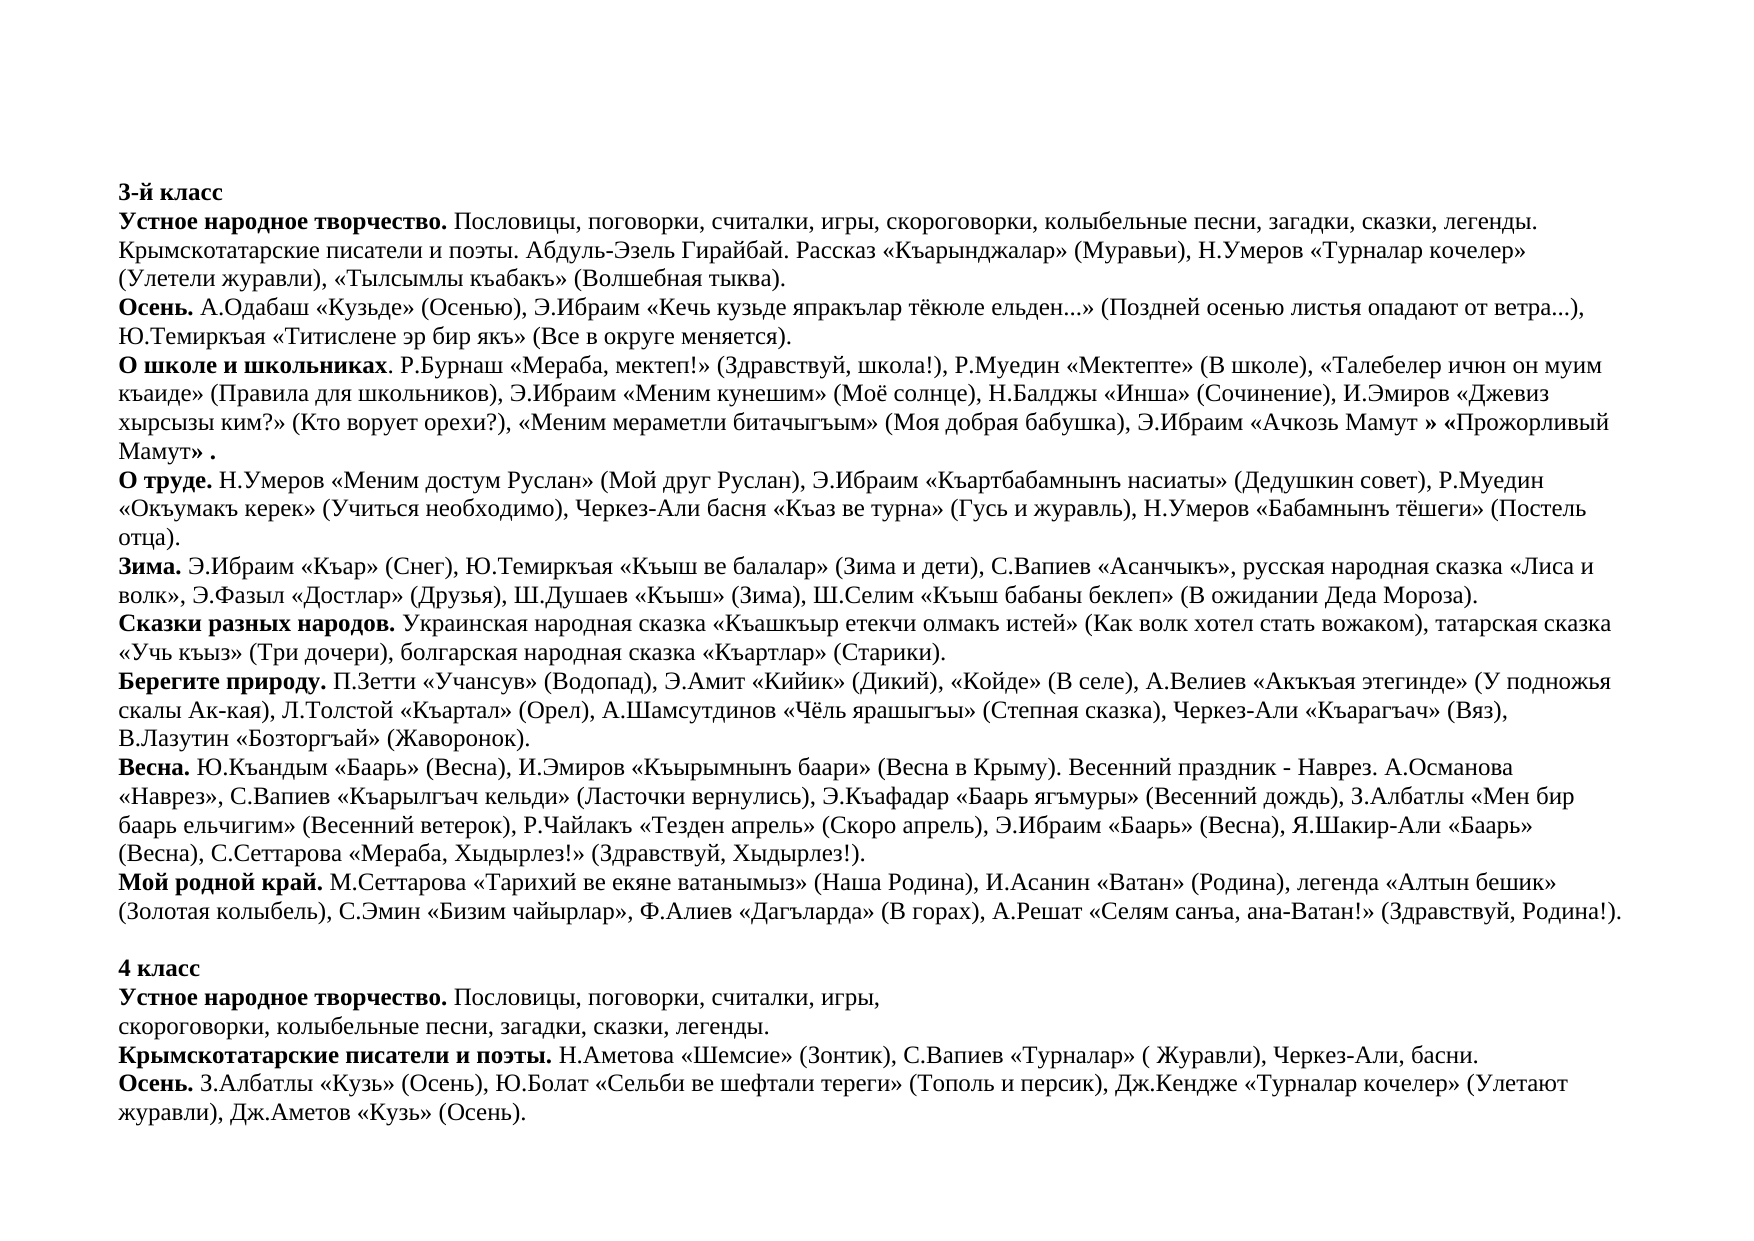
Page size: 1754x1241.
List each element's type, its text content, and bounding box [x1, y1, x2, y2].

text Осень. З.Албатлы «Кузь» (Осень), Ю.Болат «Сельби ве шефтали тереги» (Тополь и персик), Дж.Кендже «Турналар кочелер» (Улетают журавли), Дж.Аметов «Кузь» (Осень). [118, 1068, 1624, 1126]
text О труде. Н.Умеров «Меним достум Руслан» (Мой друг Руслан), Э.Ибраим «Къартбабамнынъ насиаты» (Дедушкин совет), Р.Муедин «Окъумакъ керек» (Учиться необходимо), Черкез-Али басня «Къаз ве турна» (Гусь и журавль), Н.Умеров «Бабамнынъ тёшеги» (Постель отца). [118, 465, 1624, 551]
text Берегите природу. П.Зетти «Учансув» (Водопад), Э.Амит «Кийик» (Дикий), «Койде» (В селе), А.Велиев «Акъкъая этегинде» (У подножья скалы Ак-кая), Л.Толстой «Къартал» (Орел), А.Шамсутдинов «Чёль ярашыгъы» (Степная сказка), Черкез-Али «Къарагъач» (Вяз), В.Лазутин «Бозторгъай» (Жаворонок). [118, 666, 1624, 752]
text Сказки разных народов. Украинская народная сказка «Къашкъыр етекчи олмакъ истей» (Как волк хотел стать вожаком), татарская сказка «Учь къыз» (Три дочери), болгарская народная сказка «Къартлар» (Старики). [118, 608, 1624, 666]
text 4 класс [118, 953, 1624, 982]
text Мой родной край. М.Сеттарова «Тарихий ве екяне ватанымыз» (Наша Родина), И.Асанин «Ватан» (Родина), легенда «Алтын бешик» (Золотая колыбель), С.Эмин «Бизим чайырлар», Ф.Алиев «Дагъларда» (В горах), А.Решат «Селям санъа, ана-Ватан!» (Здравствуй, Родина!). [118, 867, 1624, 925]
text скороговорки, колыбельные песни, загадки, сказки, легенды. [118, 1011, 1624, 1040]
text Зима. Э.Ибраим «Къар» (Снег), Ю.Темиркъая «Къыш ве балалар» (Зима и дети), С.Вапиев «Асанчыкъ», русская народная сказка «Лиса и волк», Э.Фазыл «Достлар» (Друзья), Ш.Душаев «Къыш» (Зима), Ш.Селим «Къыш бабаны беклеп» (В ожидании Деда Мороза). [118, 551, 1624, 608]
text О школе и школьниках. Р.Бурнаш «Мераба, мектеп!» (Здравствуй, школа!), Р.Муедин «Мектепте» (В школе), «Талебелер ичюн он муим къаиде» (Правила для школьников), Э.Ибраим «Меним кунешим» (Моё солнце), Н.Балджы «Инша» (Сочинение), И.Эмиров «Джевиз хырсызы ким?» (Кто ворует орехи?), «Меним мераметли битачыгъым» (Моя добрая бабушка), Э.Ибраим «Ачкозь Мамут » «Прожорливый Мамут» . [118, 350, 1624, 465]
text 3-й класс [118, 177, 1624, 206]
text Осень. А.Одабаш «Кузьде» (Осенью), Э.Ибраим «Кечь кузьде япракълар тёкюле ельден...» (Поздней осенью листья опадают от ветра...), Ю.Темиркъая «Титислене эр бир якъ» (Все в округе меняется). [118, 292, 1624, 350]
text Устное народное творчество. Пословицы, поговорки, считалки, игры, скороговорки, колыбельные песни, загадки, сказки, легенды. Крымскотатарские писатели и поэты. Абдуль-Эзель Гирайбай. Рассказ «Къарынджалар» (Муравьи), Н.Умеров «Турналар кочелер» (Улетели журавли), «Тылсымлы къабакъ» (Волшебная тыква). [118, 206, 1624, 292]
text Крымскотатарские писатели и поэты. Н.Аметова «Шемсие» (Зонтик), С.Вапиев «Турналар» ( Журавли), Черкез-Али, басни. [118, 1040, 1624, 1068]
text Устное народное творчество. Пословицы, поговорки, считалки, игры, [118, 982, 1624, 1011]
text Весна. Ю.Къандым «Баарь» (Весна), И.Эмиров «Къырымнынъ баари» (Весна в Крыму). Весенний праздник - Наврез. А.Османова «Наврез», С.Вапиев «Къарылгъач кельди» (Ласточки вернулись), Э.Къафадар «Баарь ягъмуры» (Весенний дождь), З.Албатлы «Мен бир баарь ельчигим» (Весенний ветерок), Р.Чайлакъ «Тезден апрель» (Скоро апрель), Э.Ибраим «Баарь» (Весна), Я.Шакир-Али «Баарь» (Весна), С.Сеттарова «Мераба, Хыдырлез!» (Здравствуй, Хыдырлез!). [118, 752, 1624, 867]
